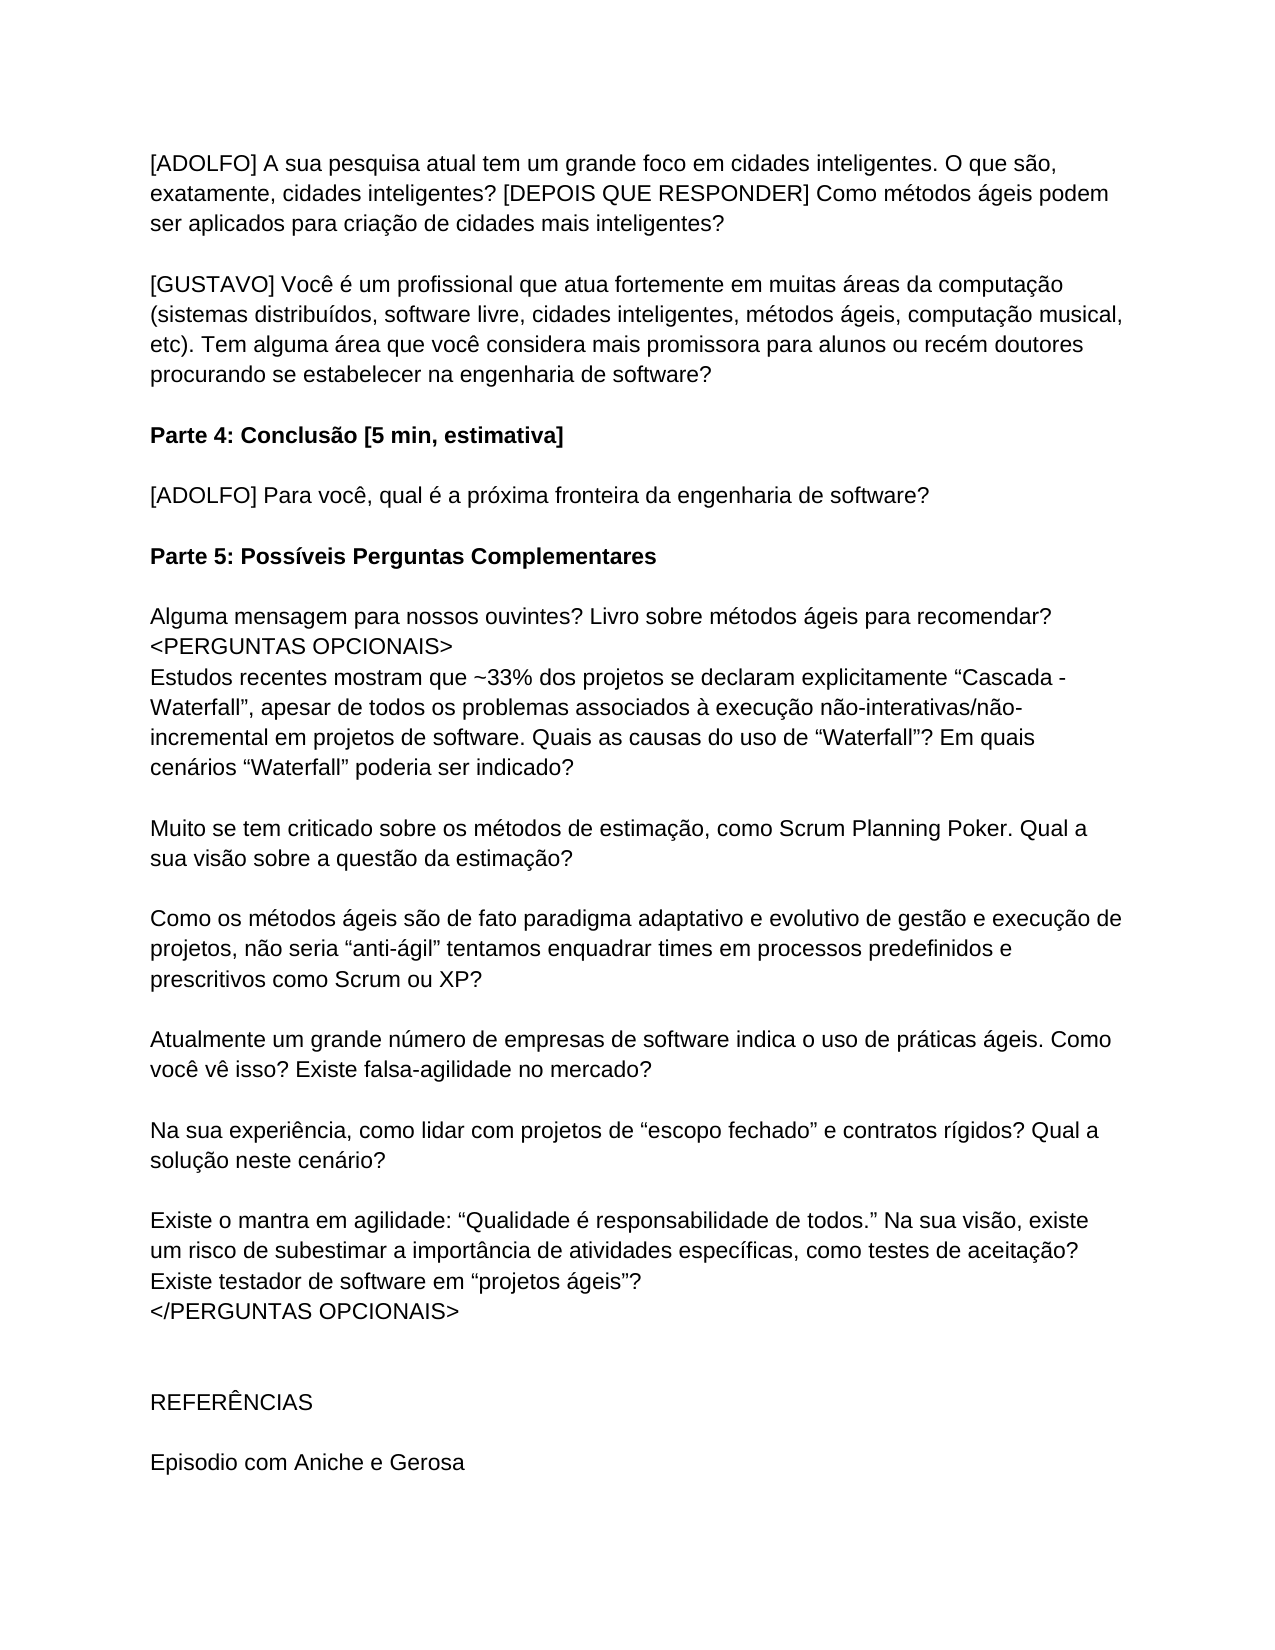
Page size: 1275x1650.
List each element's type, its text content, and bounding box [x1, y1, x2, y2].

text REFERÊNCIAS [150, 1358, 1125, 1415]
text <PERGUNTAS OPCIONAIS> [150, 633, 1125, 660]
text Como os métodos ágeis são de fato paradigma adaptativo e evolutivo de gestão e execução de projetos, não seria “anti-ágil” tentamos enquadrar times em processos predefinidos e prescritivos como Scrum ou XP? [150, 905, 1125, 992]
text [ADOLFO] Para você, qual é a próxima fronteira da engenharia de software? [150, 482, 1125, 509]
text Parte 5: Possíveis Perguntas Complementares [150, 543, 1125, 569]
text Alguma mensagem para nossos ouvintes? Livro sobre métodos ágeis para recomendar? [150, 603, 1125, 629]
text Atualmente um grande número de empresas de software indica o uso de práticas ágeis. Como você vê isso? Existe falsa-agilidade no mercado? [150, 1026, 1125, 1083]
text Na sua experiência, como lidar com projetos de “escopo fechado” e contratos rígidos? Qual a solução neste cenário? [150, 1117, 1125, 1173]
text </PERGUNTAS OPCIONAIS> [150, 1298, 1125, 1324]
text Parte 4: Conclusão [5 min, estimativa] [150, 422, 1125, 448]
text [ADOLFO] A sua pesquisa atual tem um grande foco em cidades inteligentes. O que são, exatamente, cidades inteligentes? [DEPOIS QUE RESPONDER] Como métodos ágeis podem ser aplicados para criação de cidades mais inteligentes? [150, 150, 1125, 237]
text Muito se tem criticado sobre os métodos de estimação, como Scrum Planning Poker. Qual a sua visão sobre a questão da estimação? [150, 814, 1125, 871]
text Estudos recentes mostram que ~33% dos projetos se declaram explicitamente “Cascada - Waterfall”, apesar de todos os problemas associados à execução não-interativas/não-incremental em projetos de software. Quais as causas do uso de “Waterfall”? Em quais cenários “Waterfall” poderia ser indicado? [150, 663, 1125, 781]
text Episodio com Aniche e Gerosa [150, 1449, 1125, 1475]
text [GUSTAVO] Você é um profissional que atua fortemente em muitas áreas da computação (sistemas distribuídos, software livre, cidades inteligentes, métodos ágeis, computação musical, etc). Tem alguma área que você considera mais promissora para alunos ou recém doutores procurando se estabelecer na engenharia de software? [150, 271, 1125, 388]
text Existe o mantra em agilidade: “Qualidade é responsabilidade de todos.” Na sua visão, existe um risco de subestimar a importância de atividades específicas, como testes de aceitação? Existe testador de software em “projetos ágeis”? [150, 1207, 1125, 1294]
